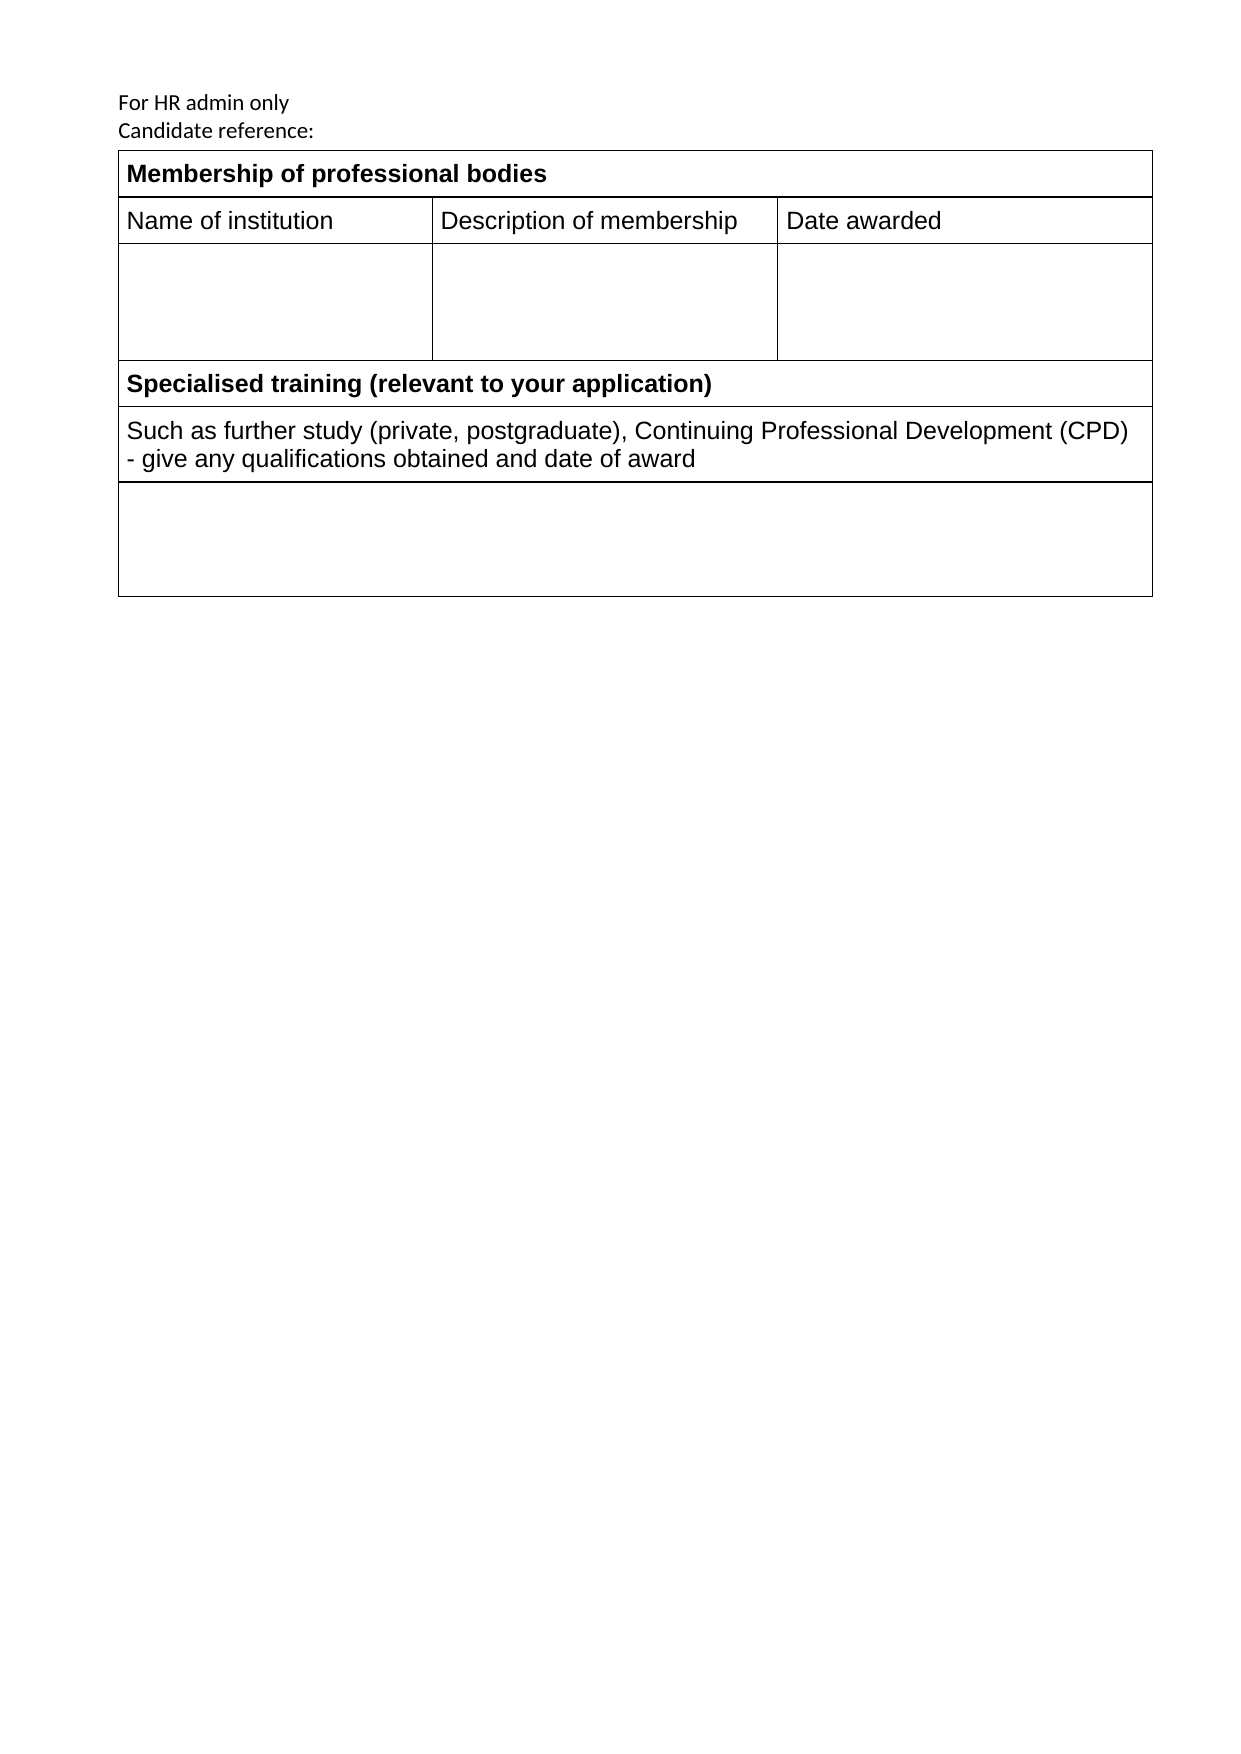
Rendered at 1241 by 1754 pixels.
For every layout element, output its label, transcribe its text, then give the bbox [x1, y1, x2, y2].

table_cell Membership of professional bodies [119, 151, 1152, 196]
table_cell Date awarded [778, 198, 1152, 243]
table_cell [119, 244, 432, 360]
table_cell Name of institution [119, 198, 432, 243]
table_cell [433, 244, 777, 360]
table_cell Specialised training (relevant to your application) [119, 361, 1152, 406]
table_cell [119, 483, 1152, 596]
table_cell Such as further study (private, postgraduate), Continuing Professional Development (CPD) - give any qualifications obtained and date of award [119, 407, 1152, 481]
table_cell [778, 244, 1152, 360]
table_cell Description of membership [433, 198, 777, 243]
